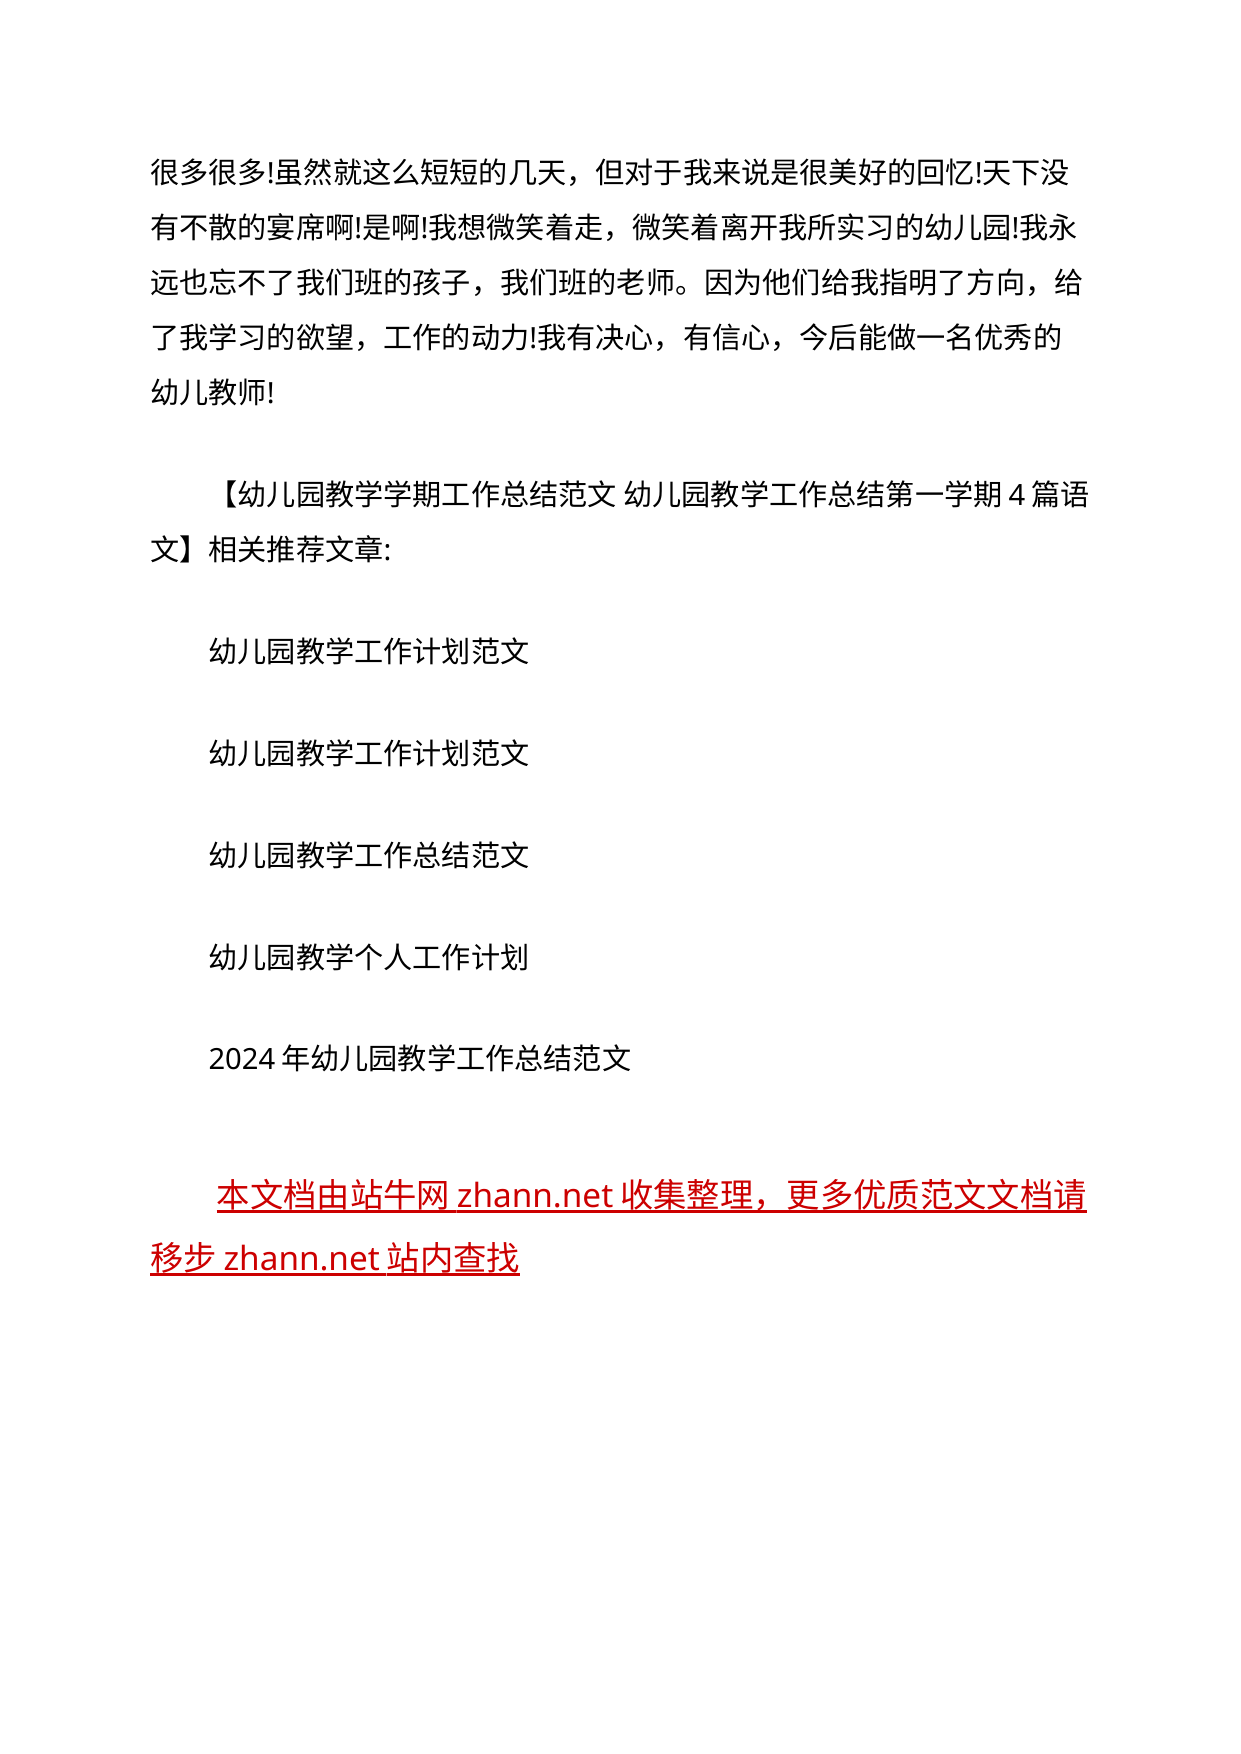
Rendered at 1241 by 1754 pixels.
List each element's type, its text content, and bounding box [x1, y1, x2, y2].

text 幼儿园教学工作计划范文 [150, 629, 1090, 671]
text 2024年幼儿园教学工作总结范文 [150, 1036, 1090, 1078]
text 【幼儿园教学学期工作总结范文 幼儿园教学工作总结第一学期4篇语文】相关推荐文章: [150, 472, 1090, 569]
text 幼儿园教学工作总结范文 [150, 832, 1090, 875]
text 幼儿园教学个人工作计划 [150, 934, 1090, 976]
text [150, 150, 1090, 412]
text 幼儿园教学工作计划范文 [150, 731, 1090, 773]
text 本文档由站牛网zhann.net收集整理，更多优质范文文档请移步zhann.net站内查找 [150, 1169, 1090, 1280]
